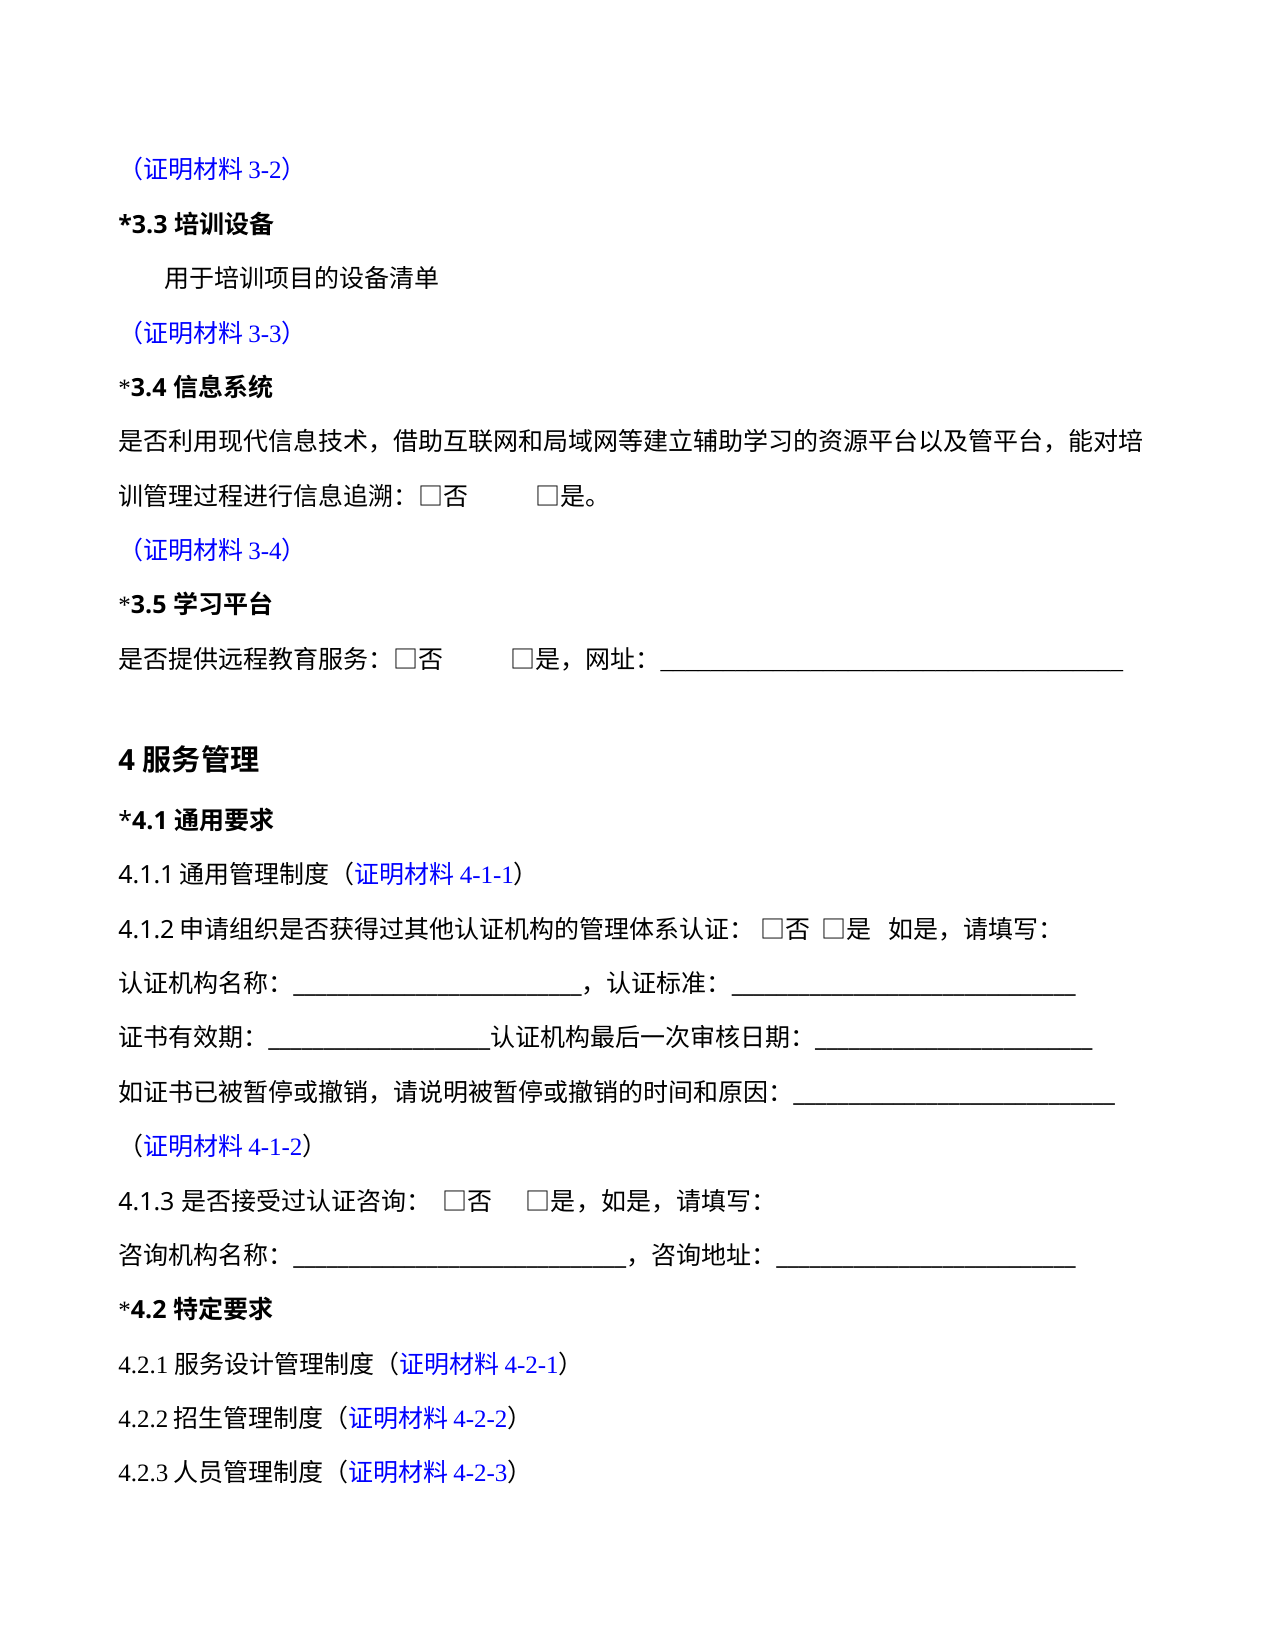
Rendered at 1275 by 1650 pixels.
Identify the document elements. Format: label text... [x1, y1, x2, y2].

text 4.1.2申请组织是否获得过其他认证机构的管理体系认证： □否 □是 如是，请填写： [118, 909, 1157, 945]
text 4.1.1通用管理制度（证明材料4-1-1） [118, 855, 1157, 891]
text *3.3 培训设备 [118, 204, 1157, 241]
text 认证机构名称：__________________________，认证标准：_______________________________ [118, 963, 1157, 1000]
text 4.2.2招生管理制度（证明材料4-2-2） [118, 1398, 1157, 1435]
text 用于培训项目的设备清单 [164, 259, 1157, 295]
text 如证书已被暂停或撤销，请说明被暂停或撤销的时间和原因：_____________________________ [118, 1072, 1157, 1108]
text *3.5 学习平台 [118, 585, 1157, 621]
text *4.1 通用要求 [118, 800, 1157, 837]
text 4.2.3人员管理制度（证明材料4-2-3） [118, 1453, 1157, 1489]
text 证书有效期：____________________认证机构最后一次审核日期：_________________________ [118, 1018, 1157, 1054]
text （证明材料3-4） [118, 531, 1157, 567]
text 咨询机构名称：______________________________，咨询地址：___________________________ [118, 1235, 1157, 1272]
text 4.1.3 是否接受过认证咨询： □否 □是，如是，请填写： [118, 1181, 1157, 1217]
text 4 服务管理 [118, 737, 1157, 779]
text （证明材料4-1-2） [118, 1127, 1157, 1163]
text 是否提供远程教育服务：□否 □是，网址：_____________________________________ [118, 639, 1157, 676]
text 是否利用现代信息技术，借助互联网和局域网等建立辅助学习的资源平台以及管平台，能对培训管理过程进行信息追溯：□否 □是。 [118, 422, 1157, 512]
text *3.4 信息系统 [118, 367, 1157, 404]
text （证明材料3-2） [118, 150, 1157, 186]
text *4.2 特定要求 [118, 1290, 1157, 1326]
text 4.2.1 服务设计管理制度（证明材料4-2-1） [118, 1344, 1157, 1380]
text （证明材料3-3） [118, 313, 1157, 349]
